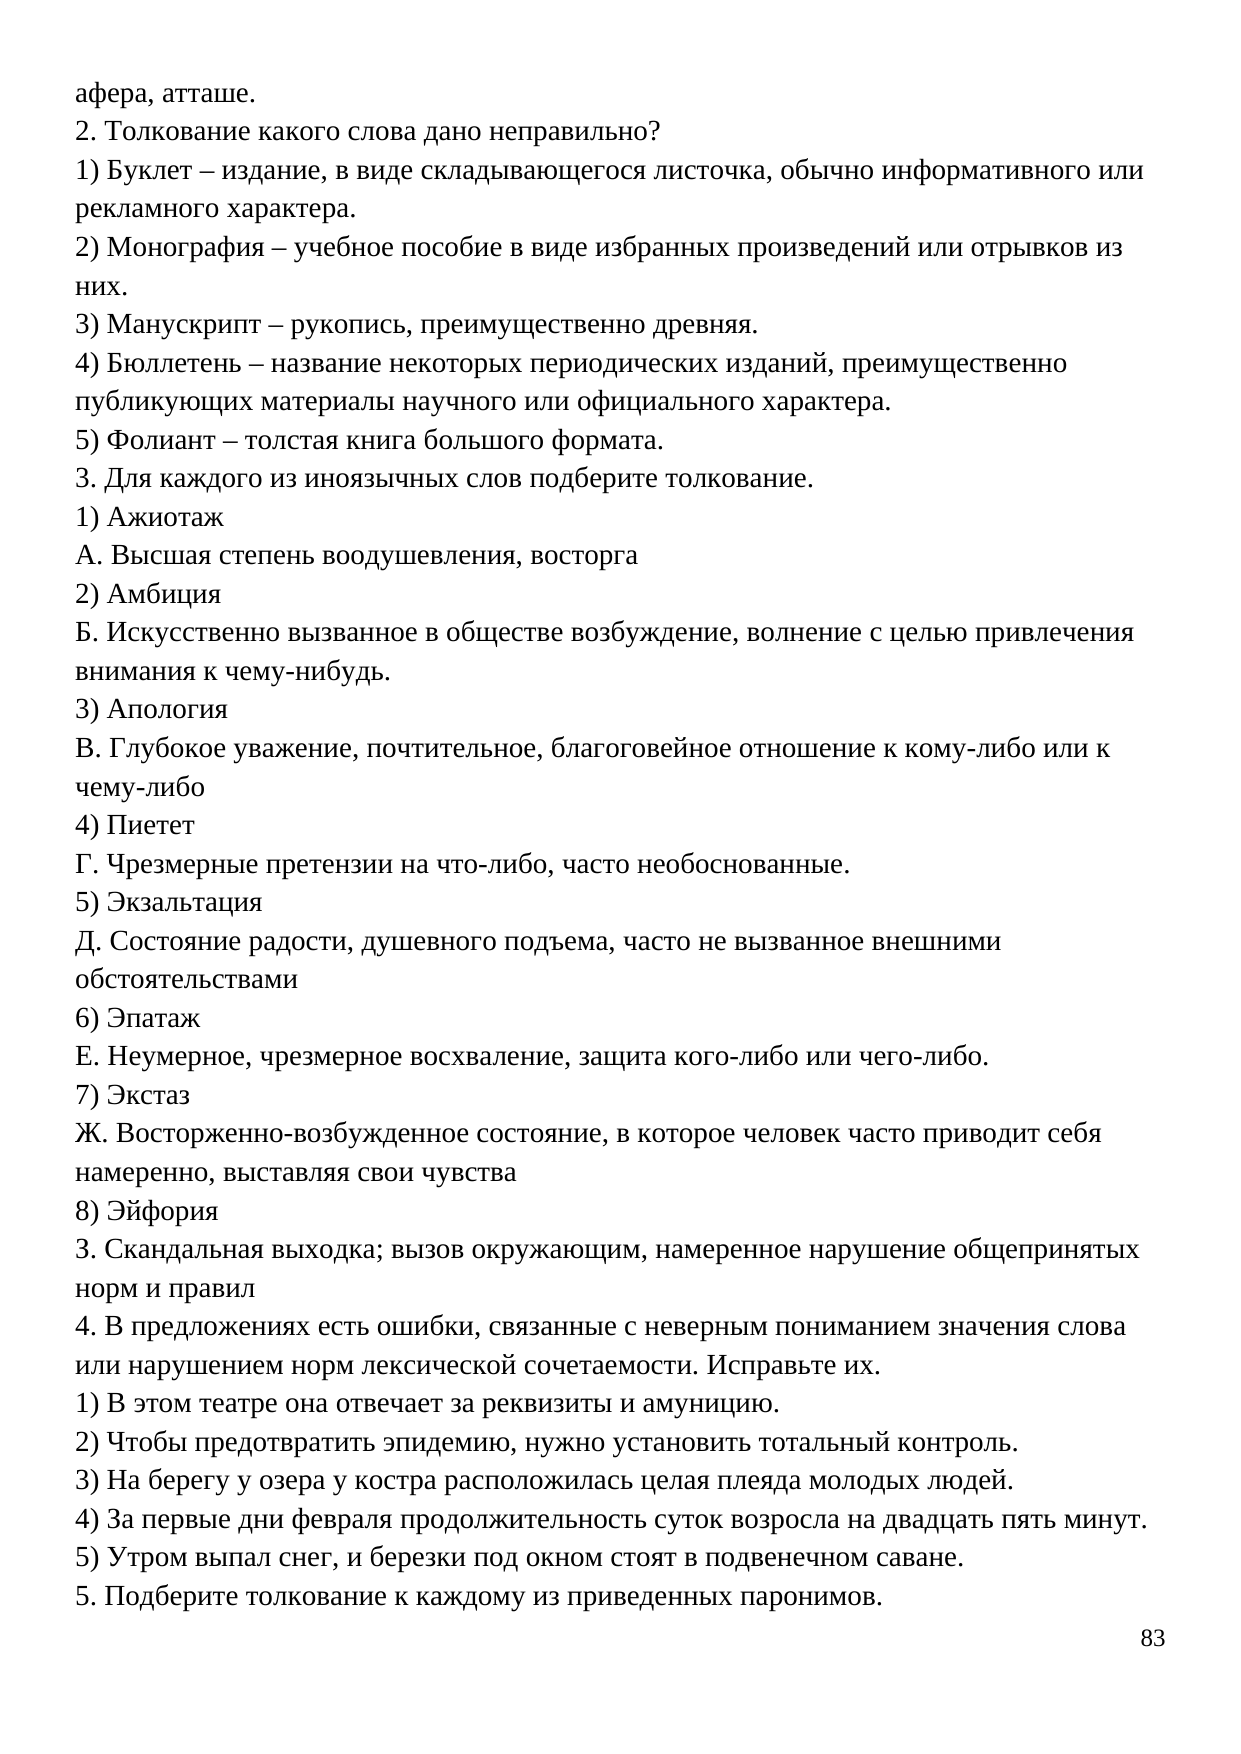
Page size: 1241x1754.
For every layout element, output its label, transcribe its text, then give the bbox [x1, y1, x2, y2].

text 1) Буклет – издание, в виде складывающегося листочка, обычно информативного или рекламного характера. [75, 152, 1165, 224]
text Е. Неумерное, чрезмерное восхваление, защита кого-либо или чего-либо. [75, 1038, 1165, 1072]
text Б. Искусственно вызванное в обществе возбуждение, волнение с целью привлечения внимания к чему-нибудь. [75, 614, 1165, 687]
text 6) Эпатаж [75, 1000, 1165, 1033]
text 2. Толкование какого слова дано неправильно? [75, 113, 1165, 147]
text Ж. Восторженно-возбужденное состояние, в которое человек часто приводит себя намеренно, выставляя свои чувства [75, 1116, 1165, 1188]
text 2) Амбиция [75, 576, 1165, 609]
text 2) Монография – учебное пособие в виде избранных произведений или отрывков из них. [75, 229, 1165, 301]
text 3) Манускрипт – рукопись, преимущественно древняя. [75, 306, 1165, 340]
text Д. Состояние радости, душевного подъема, часто не вызванное внешними обстоятельствами [75, 923, 1165, 995]
text 7) Экстаз [75, 1077, 1165, 1111]
text З. Скандальная выходка; вызов окружающим, намеренное нарушение общепринятых норм и правил [75, 1231, 1165, 1303]
text 5) Экзальтация [75, 884, 1165, 918]
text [75, 75, 1165, 108]
text 4) Пиетет [75, 807, 1165, 841]
text 1) В этом театре она отвечает за реквизиты и амуницию. [75, 1385, 1165, 1419]
text 5) Утром выпал снег, и березки под окном стоят в подвенечном саване. [75, 1539, 1165, 1573]
text 3) На берегу у озера у костра расположилась целая плеяда молодых людей. [75, 1462, 1165, 1496]
text В. Глубокое уважение, почтительное, благоговейное отношение к кому-либо или к чему-либо [75, 730, 1165, 802]
text А. Высшая степень воодушевления, восторга [75, 537, 1165, 571]
text 3. Для каждого из иноязычных слов подберите толкование. [75, 460, 1165, 494]
text Г. Чрезмерные претензии на что-либо, часто необоснованные. [75, 846, 1165, 879]
text 4) За первые дни февраля продолжительность суток возросла на двадцать пять минут. [75, 1501, 1165, 1534]
text 4) Бюллетень – название некоторых периодических изданий, преимущественно публикующих материалы научного или официального характера. [75, 345, 1165, 417]
text 5) Фолиант – толстая книга большого формата. [75, 422, 1165, 455]
text 8) Эйфория [75, 1193, 1165, 1226]
text 3) Апология [75, 692, 1165, 725]
text 4. В предложениях есть ошибки, связанные с неверным пониманием значения слова или нарушением норм лексической сочетаемости. Исправьте их. [75, 1308, 1165, 1380]
text 1) Ажиотаж [75, 499, 1165, 532]
text 5. Подберите толкование к каждому из приведенных паронимов. [75, 1578, 1165, 1612]
text 2) Чтобы предотвратить эпидемию, нужно установить тотальный контроль. [75, 1424, 1165, 1457]
